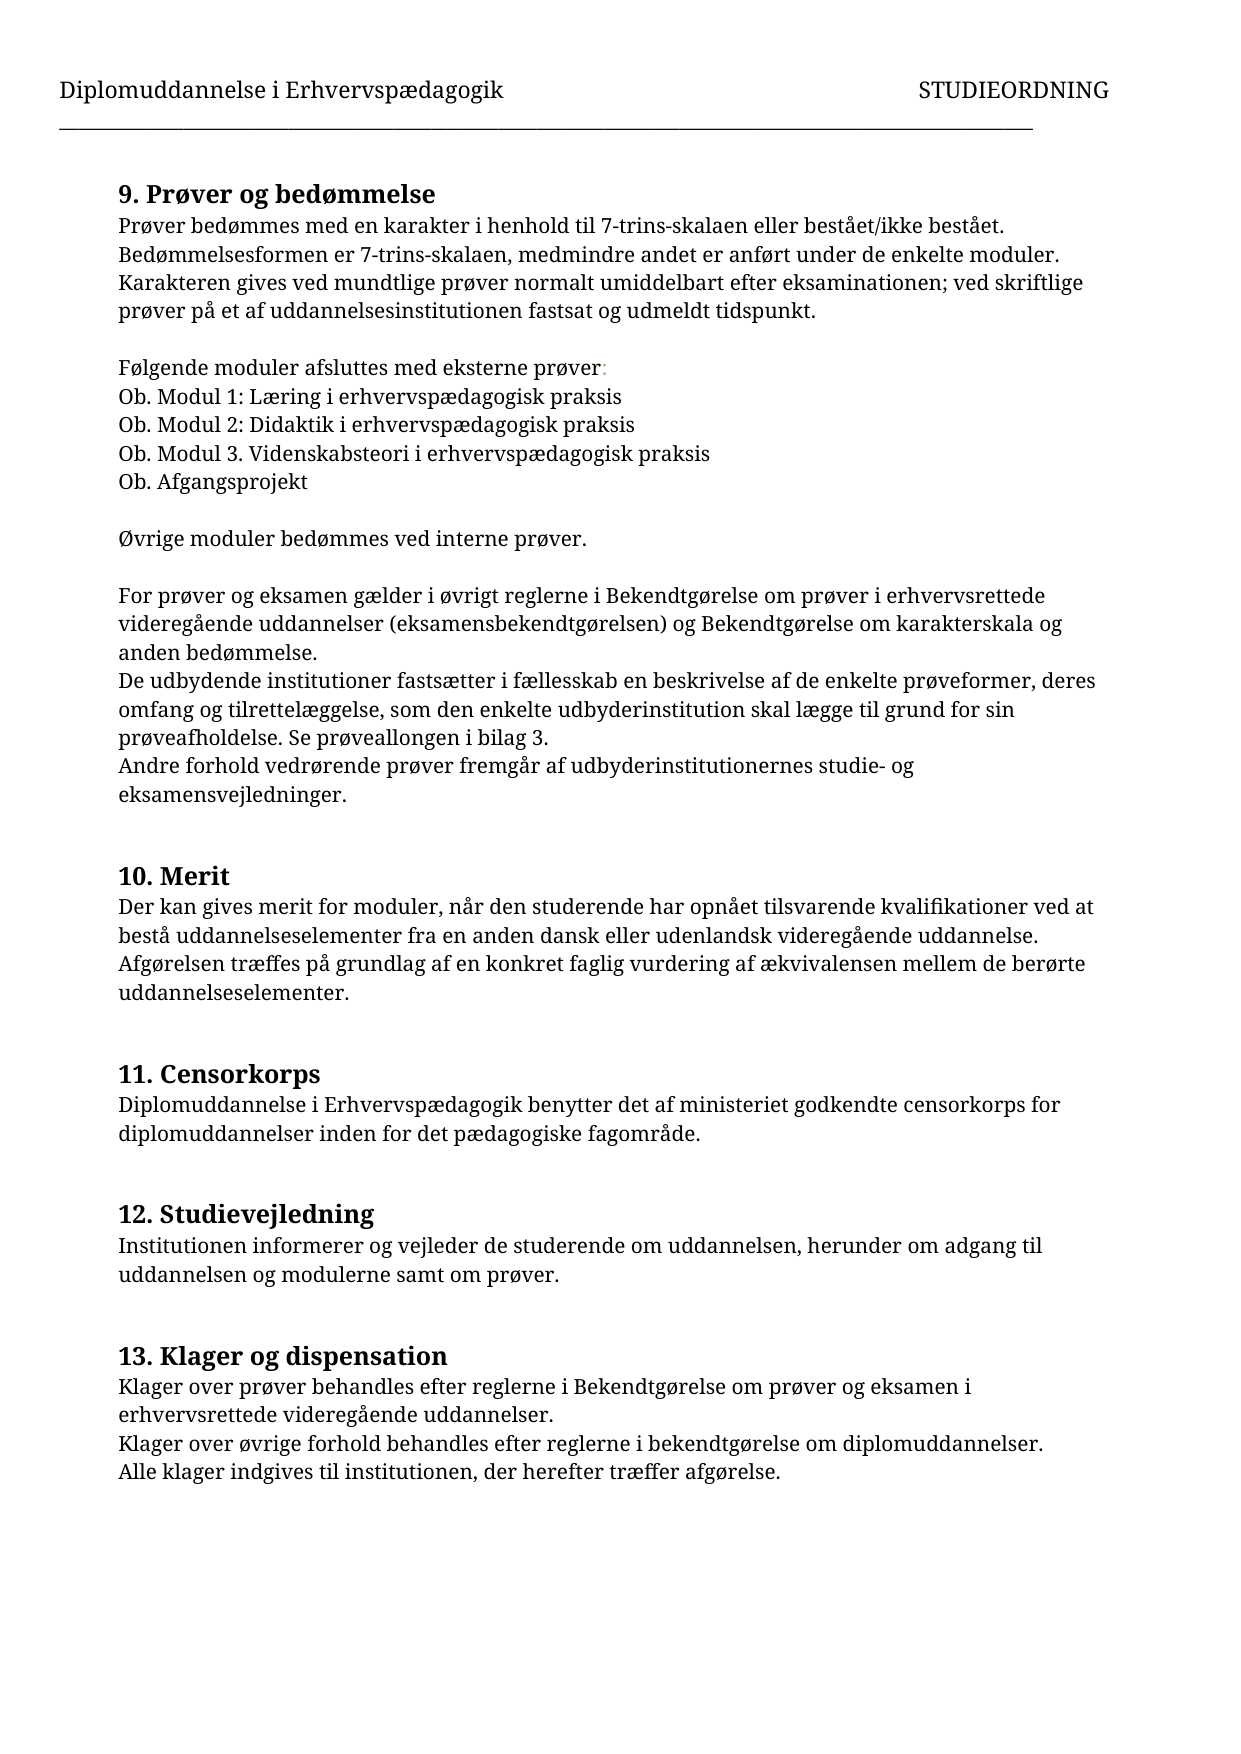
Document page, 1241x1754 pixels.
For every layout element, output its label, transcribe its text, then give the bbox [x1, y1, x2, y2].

text Klager over øvrige forhold behandles efter reglerne i bekendtgørelse om diplomuddannelser. [118, 1429, 1122, 1457]
subtitle 11. Censorkorps [118, 1056, 1122, 1090]
text Øvrige moduler bedømmes ved interne prøver. [118, 524, 1122, 552]
text Institutionen informerer og vejleder de studerende om uddannelsen, herunder om adgang til uddannelsen og modulerne samt om prøver. [118, 1231, 1122, 1288]
text For prøver og eksamen gælder i øvrigt reglerne i Bekendtgørelse om prøver i erhvervsrettede videregående uddannelser (eksamensbekendtgørelsen) og Bekendtgørelse om karakterskala og anden bedømmelse. [118, 581, 1122, 666]
text Karakteren gives ved mundtlige prøver normalt umiddelbart efter eksaminationen; ved skriftlige prøver på et af uddannelsesinstitutionen fastsat og udmeldt tidspunkt. [118, 268, 1122, 325]
text Ob. Afgangsprojekt [118, 467, 1122, 496]
text Ob. Modul 2: Didaktik i erhvervspædagogisk praksis [118, 410, 1122, 439]
text Ob. Modul 3. Videnskabsteori i erhvervspædagogisk praksis [118, 439, 1122, 467]
text Ob. Modul 1: Læring i erhvervspædagogisk praksis [118, 382, 1122, 410]
subtitle 9. Prøver og bedømmelse [118, 177, 1122, 211]
subtitle 13. Klager og dispensation [118, 1338, 1122, 1372]
text De udbydende institutioner fastsætter i fællesskab en beskrivelse af de enkelte prøveformer, deres omfang og tilrettelæggelse, som den enkelte udbyderinstitution skal lægge til grund for sin prøveafholdelse. Se prøveallongen i bilag 3. [118, 666, 1122, 752]
text Klager over prøver behandles efter reglerne i Bekendtgørelse om prøver og eksamen i erhvervsrettede videregående uddannelser. [118, 1372, 1122, 1429]
subtitle 12. Studievejledning [118, 1197, 1122, 1231]
text Alle klager indgives til institutionen, der herefter træffer afgørelse. [118, 1457, 1122, 1486]
text Prøver bedømmes med en karakter i henhold til 7-trins-skalaen eller bestået/ikke bestået. Bedømmelsesformen er 7-trins-skalaen, medmindre andet er anført under de enkelte moduler. [118, 211, 1122, 268]
text Følgende moduler afsluttes med eksterne prøver: [118, 353, 1122, 382]
text Diplomuddannelse i Erhvervspædagogik benytter det af ministeriet godkendte censorkorps for diplomuddannelser inden for det pædagogiske fagområde. [118, 1090, 1122, 1147]
text Andre forhold vedrørende prøver fremgår af udbyderinstitutionernes studie- og eksamensvejledninger. [118, 752, 1122, 808]
subtitle 10. Merit [118, 858, 1122, 892]
text Der kan gives merit for moduler, når den studerende har opnået tilsvarende kvalifikationer ved at bestå uddannelseselementer fra en anden dansk eller udenlandsk videregående uddannelse. Afgørelsen træffes på grundlag af en konkret faglig vurdering af ækvivalensen mellem de berørte uddannelseselementer. [118, 892, 1122, 1006]
